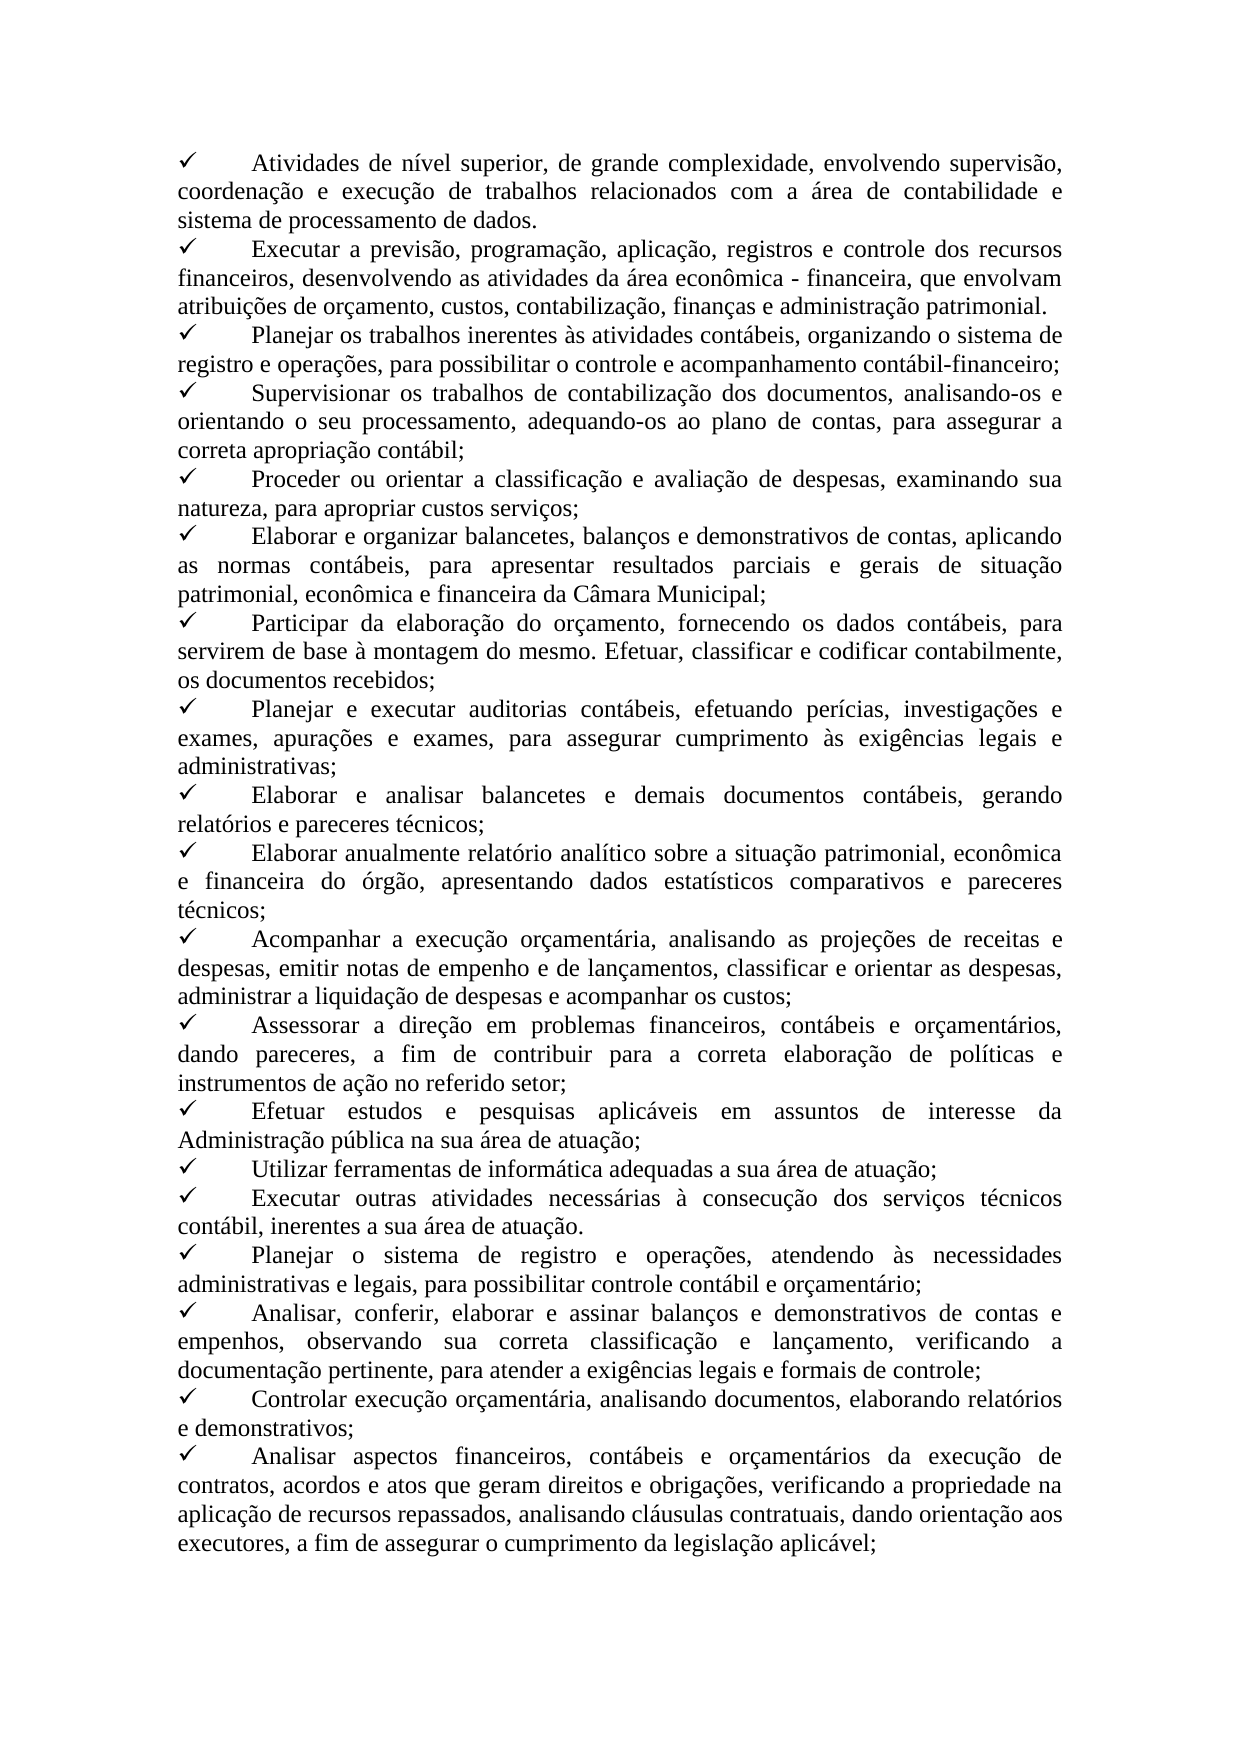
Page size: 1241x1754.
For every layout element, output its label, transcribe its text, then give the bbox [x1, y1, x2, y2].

list Elaborar anualmente relatório analítico sobre a situação patrimonial, econômica e financeira do órgão, apresentando dados estatísticos comparativos e pareceres técnicos; [177, 838, 1063, 924]
list Planejar os trabalhos inerentes às atividades contábeis, organizando o sistema de registro e operações, para possibilitar o controle e acompanhamento contábil-financeiro; [177, 320, 1063, 378]
list Analisar, conferir, elaborar e assinar balanços e demonstrativos de contas e empenhos, observando sua correta classificação e lançamento, verificando a documentação pertinente, para atender a exigências legais e formais de controle; [177, 1298, 1063, 1384]
list Executar a previsão, programação, aplicação, registros e controle dos recursos financeiros, desenvolvendo as atividades da área econômica - financeira, que envolvam atribuições de orçamento, custos, contabilização, finanças e administração patrimonial. [177, 234, 1063, 320]
list Participar da elaboração do orçamento, fornecendo os dados contábeis, para servirem de base à montagem do mesmo. Efetuar, classificar e codificar contabilmente, os documentos recebidos; [177, 608, 1063, 694]
list Efetuar estudos e pesquisas aplicáveis em assuntos de interesse da Administração pública na sua área de atuação; [177, 1096, 1063, 1154]
list Elaborar e analisar balancetes e demais documentos contábeis, gerando relatórios e pareceres técnicos; [177, 780, 1063, 838]
list Controlar execução orçamentária, analisando documentos, elaborando relatórios e demonstrativos; [177, 1384, 1063, 1441]
list Supervisionar os trabalhos de contabilização dos documentos, analisando-os e orientando o seu processamento, adequando-os ao plano de contas, para assegurar a correta apropriação contábil; [177, 378, 1063, 464]
list Assessorar a direção em problemas financeiros, contábeis e orçamentários, dando pareceres, a fim de contribuir para a correta elaboração de políticas e instrumentos de ação no referido setor; [177, 1010, 1063, 1096]
list Executar outras atividades necessárias à consecução dos serviços técnicos contábil, inerentes a sua área de atuação. [177, 1183, 1063, 1240]
list Analisar aspectos financeiros, contábeis e orçamentários da execução de contratos, acordos e atos que geram direitos e obrigações, verificando a propriedade na aplicação de recursos repassados, analisando cláusulas contratuais, dando orientação aos executores, a fim de assegurar o cumprimento da legislação aplicável; [177, 1441, 1063, 1556]
list Planejar e executar auditorias contábeis, efetuando perícias, investigações e exames, apurações e exames, para assegurar cumprimento às exigências legais e administrativas; [177, 694, 1063, 780]
list Planejar o sistema de registro e operações, atendendo às necessidades administrativas e legais, para possibilitar controle contábil e orçamentário; [177, 1240, 1063, 1298]
list Utilizar ferramentas de informática adequadas a sua área de atuação; [177, 1154, 1063, 1183]
list Proceder ou orientar a classificação e avaliação de despesas, examinando sua natureza, para apropriar custos serviços; [177, 464, 1063, 521]
list Elaborar e organizar balancetes, balanços e demonstrativos de contas, aplicando as normas contábeis, para apresentar resultados parciais e gerais de situação patrimonial, econômica e financeira da Câmara Municipal; [177, 521, 1063, 608]
list Acompanhar a execução orçamentária, analisando as projeções de receitas e despesas, emitir notas de empenho e de lançamentos, classificar e orientar as despesas, administrar a liquidação de despesas e acompanhar os custos; [177, 924, 1063, 1010]
list Atividades de nível superior, de grande complexidade, envolvendo supervisão, coordenação e execução de trabalhos relacionados com a área de contabilidade e sistema de processamento de dados. [177, 148, 1063, 234]
